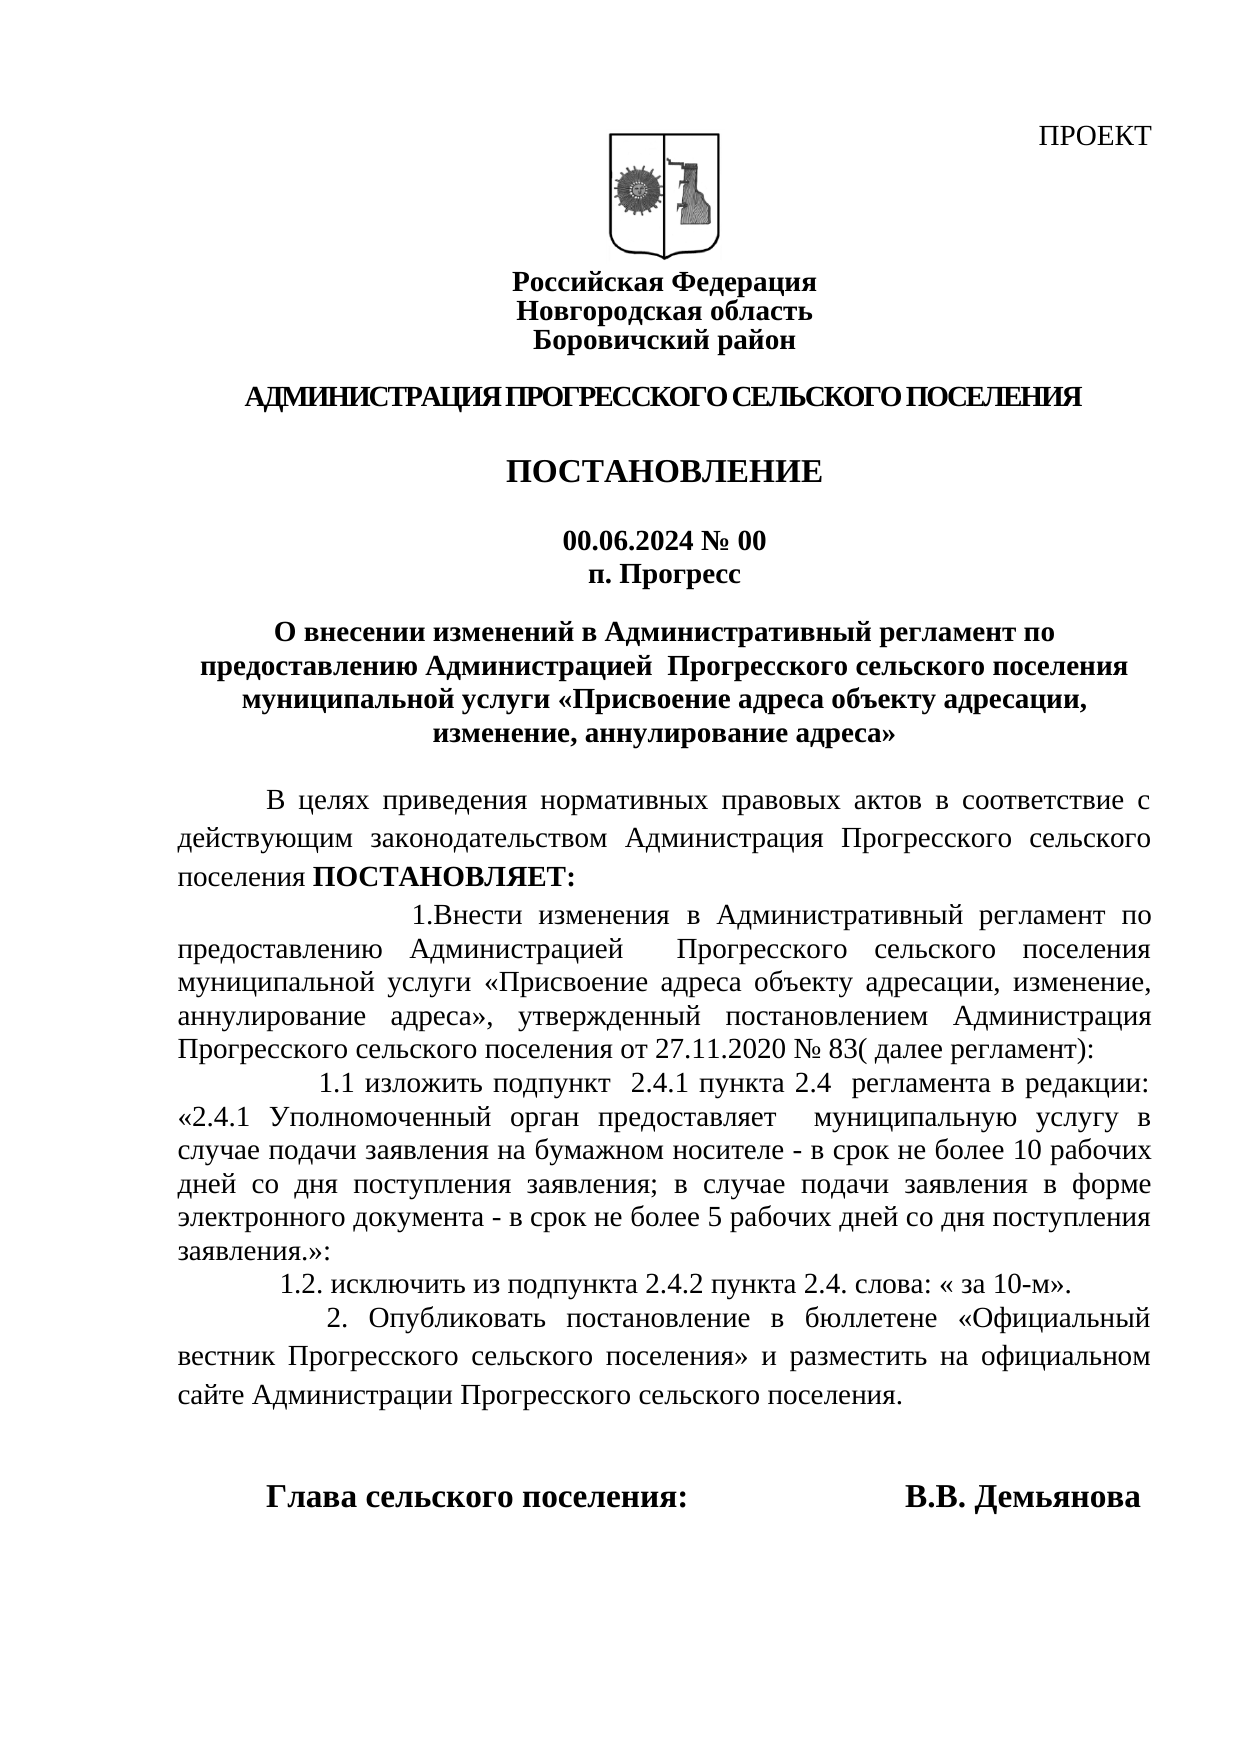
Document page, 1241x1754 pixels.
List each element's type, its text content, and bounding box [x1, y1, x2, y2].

text Глава сельского поселения: В.В. Демьянова [177, 1476, 1152, 1514]
text 1.Внести изменения в Административный регламент по предоставлению Администрацией Прогресского сельского поселения муниципальной услуги «Присвоение адреса объекту адресации, изменение, аннулирование адреса», утвержденный постановлением Администрация Прогресского сельского поселения от 27.11.2020 № 83( далее регламент): [177, 897, 1152, 1065]
text Российская Федерация [177, 268, 1152, 297]
text ПРОЕКТ [177, 118, 1152, 152]
text 1.1 изложить подпункт 2.4.1 пункта 2.4 регламента в редакции: «2.4.1 Уполномоченный орган предоставляет муниципальную услугу в случае подачи заявления на бумажном носителе - в срок не более 10 рабочих дней со дня поступления заявления; в случае подачи заявления в форме электронного документа - в срок не более 5 рабочих дней со дня поступления заявления.»: [177, 1065, 1152, 1266]
text В целях приведения нормативных правовых актов в соответствие с действующим законодательством Администрация Прогресского сельского поселения ПОСТАНОВЛЯЕТ: [177, 782, 1152, 892]
text АДМИНИСТРАЦИЯ ПРОГРЕССКОГО СЕЛЬСКОГО ПОСЕЛЕНИЯ [177, 379, 1152, 413]
text п. Прогресс [177, 556, 1152, 590]
text Новгородская область [177, 297, 1152, 326]
text 2. Опубликовать постановление в бюллетене «Официальный вестник Прогресского сельского поселения» и разместить на официальном сайте Администрации Прогресского сельского поселения. [177, 1300, 1152, 1411]
text Боровичский район [177, 326, 1152, 355]
text О внесении изменений в Административный регламент по предоставлению Администрацией Прогресского сельского поселения муниципальной услуги «Присвоение адреса объекту адресации, изменение, аннулирование адреса» [177, 614, 1152, 748]
picture [606, 129, 725, 264]
text 00.06.2024 № 00 [177, 523, 1152, 556]
text 1.2. исключить из подпункта 2.4.2 пункта 2.4. слова: « за 10-м». [177, 1266, 1152, 1300]
text ПОСТАНОВЛЕНИЕ [177, 451, 1152, 489]
